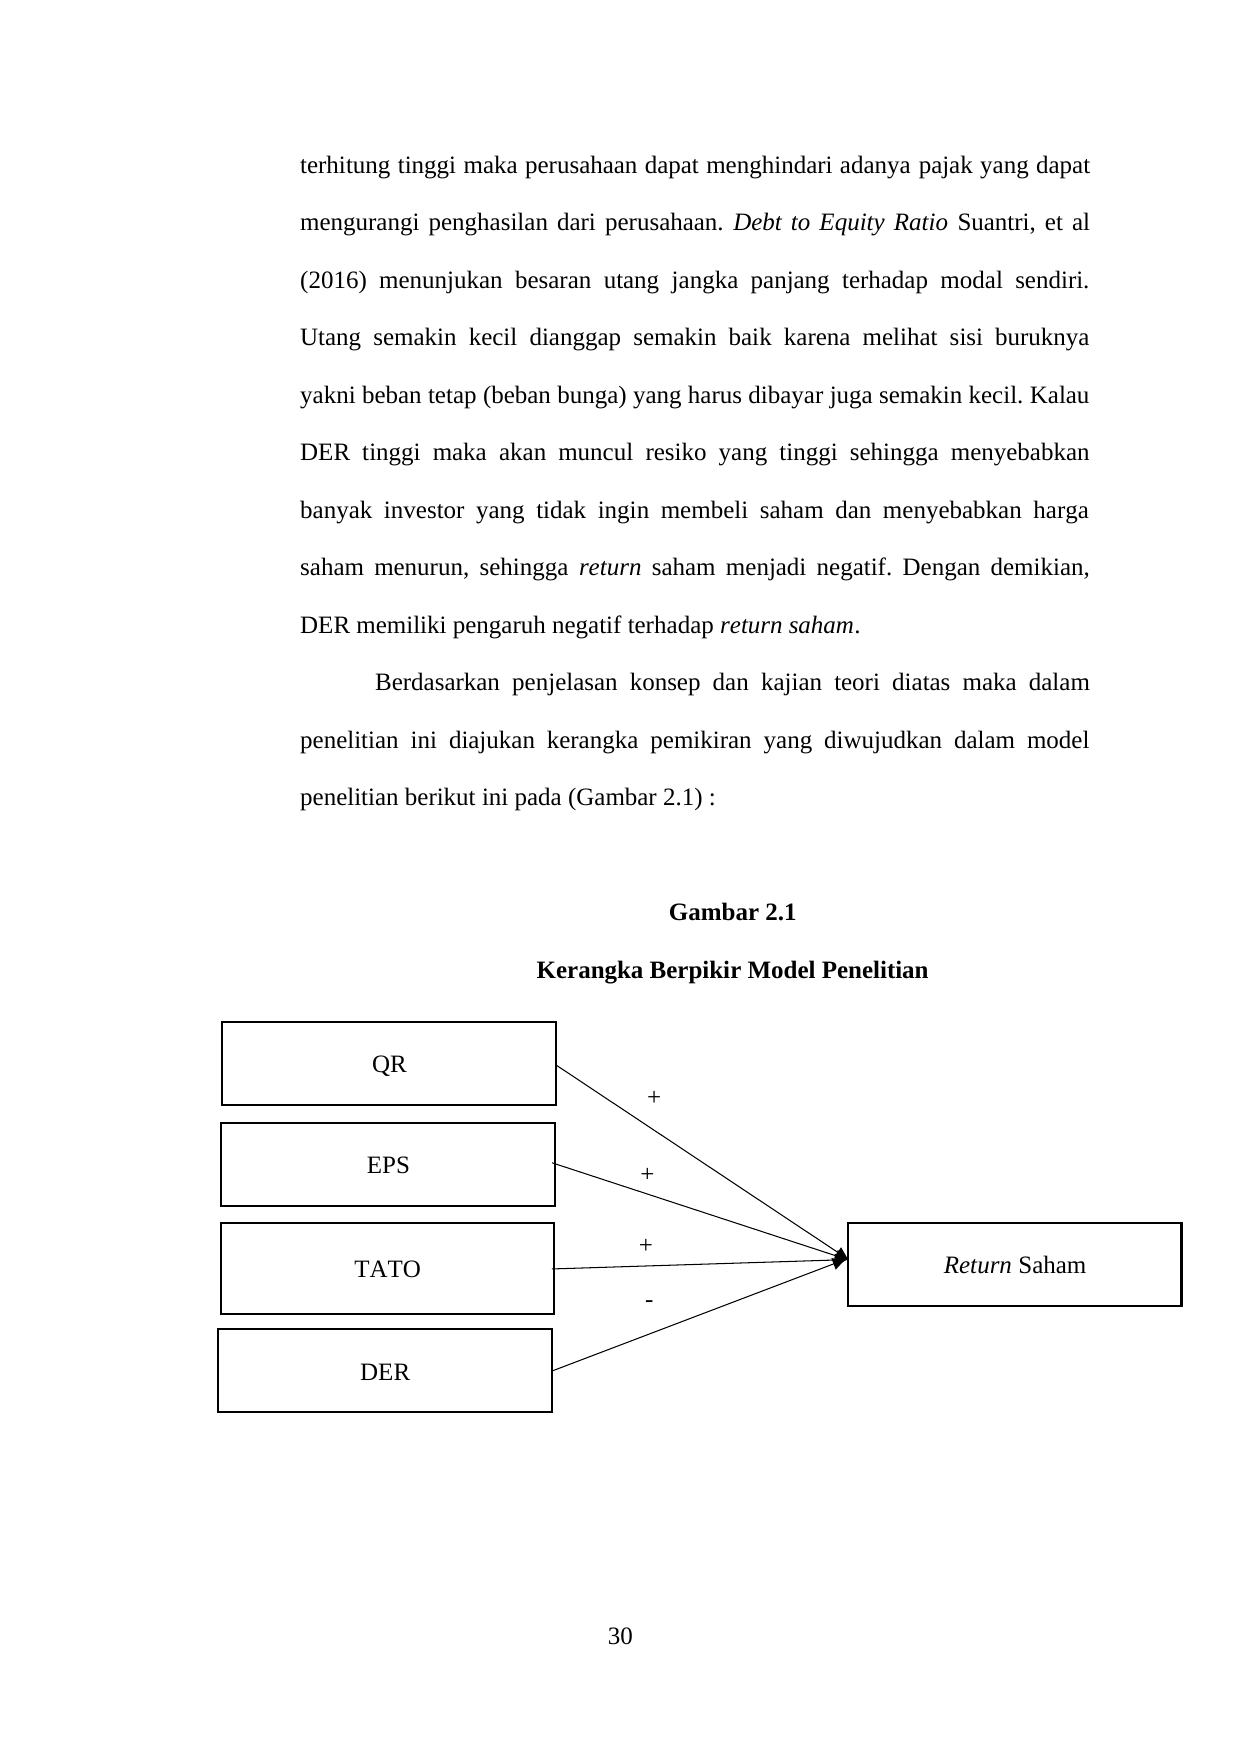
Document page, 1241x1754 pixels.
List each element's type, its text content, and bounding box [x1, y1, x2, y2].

list Berdasarkan penjelasan konsep dan kajian teori diatas maka dalam penelitian ini diajukan kerangka pemikiran yang diwujudkan dalam model penelitian berikut ini pada (Gambar 2.1) : [300, 667, 1090, 811]
list Gambar 2.1 [300, 897, 1090, 926]
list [300, 150, 1090, 639]
list Kerangka Berpikir Model Penelitian [300, 955, 1090, 984]
